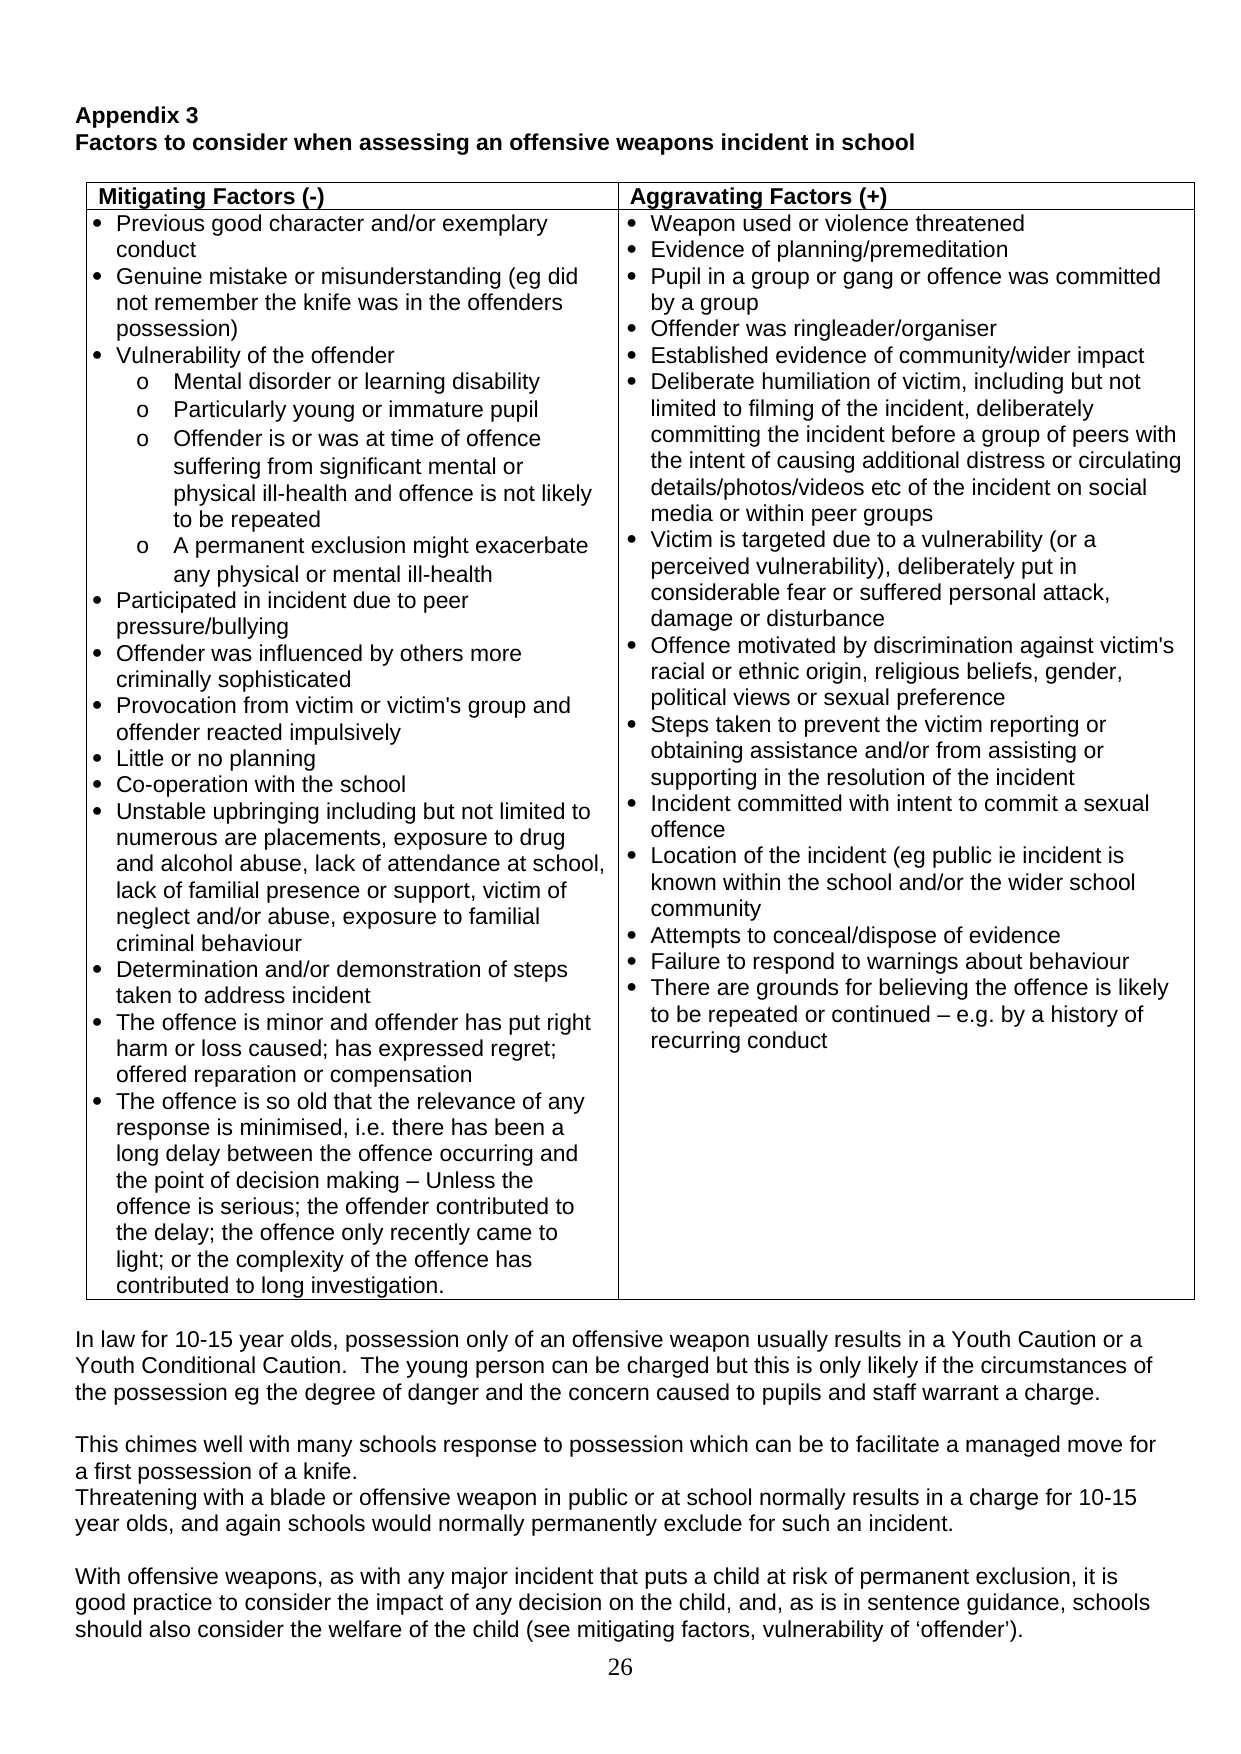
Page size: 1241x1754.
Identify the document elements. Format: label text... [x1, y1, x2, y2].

text This chimes well with many schools response to possession which can be to facilitate a managed move for a first possession of a knife. [75, 1431, 1165, 1484]
text Threatening with a blade or offensive weapon in public or at school normally results in a charge for 10-15 year olds, and again schools would normally permanently exclude for such an incident. [75, 1484, 1165, 1537]
table_cell Previous good character and/or exemplary conduct Genuine mistake or misunderstanding (eg did not remember the knife was in the offenders possession) Vulnerability of the offender Mental disorder or learning disability Particularly young or immature pupil Offender is or was at time of offence suffering from significant mental or physical ill-health and offence is not likely to be repeated A permanent exclusion might exacerbate any physical or mental ill-health Participated in incident due to peer pressure/bullying Offender was influenced by others more criminally sophisticated Provocation from victim or victim's group and offender reacted impulsively Little or no planning Co-operation with the school Unstable upbringing including but not limited to numerous are placements, exposure to drug and alcohol abuse, lack of attendance at school, lack of familial presence or support, victim of neglect and/or abuse, exposure to familial criminal behaviour Determination and/or demonstration of steps taken to address incident The offence is minor and offender has put right harm or loss caused; has expressed regret; offered reparation or compensation The offence is so old that the relevance of any response is minimised, i.e. there has been a long delay between the offence occurring and the point of decision making – Unless the offence is serious; the offender contributed to the delay; the offence only recently came to light; or the complexity of the offence has contributed to long investigation. [87, 210, 618, 1298]
text Appendix 3 [75, 102, 1165, 129]
text Factors to consider when assessing an offensive weapons incident in school [75, 129, 1165, 155]
text In law for 10-15 year olds, possession only of an offensive weapon usually results in a Youth Caution or a Youth Conditional Caution. The young person can be charged but this is only likely if the circumstances of the possession eg the degree of danger and the concern caused to pupils and staff warrant a charge. [75, 1326, 1165, 1405]
table_cell Weapon used or violence threatened Evidence of planning/premeditation Pupil in a group or gang or offence was committed by a group Offender was ringleader/organiser Established evidence of community/wider impact Deliberate humiliation of victim, including but not limited to filming of the incident, deliberately committing the incident before a group of peers with the intent of causing additional distress or circulating details/photos/videos etc of the incident on social media or within peer groups Victim is targeted due to a vulnerability (or a perceived vulnerability), deliberately put in considerable fear or suffered personal attack, damage or disturbance Offence motivated by discrimination against victim's racial or ethnic origin, religious beliefs, gender, political views or sexual preference Steps taken to prevent the victim reporting or obtaining assistance and/or from assisting or supporting in the resolution of the incident Incident committed with intent to commit a sexual offence Location of the incident (eg public ie incident is known within the school and/or the wider school community Attempts to conceal/dispose of evidence Failure to respond to warnings about behaviour There are grounds for believing the offence is likely to be repeated or continued – e.g. by a history of recurring conduct [619, 210, 1194, 1298]
text With offensive weapons, as with any major incident that puts a child at risk of permanent exclusion, it is good practice to consider the impact of any decision on the child, and, as is in sentence guidance, schools should also consider the welfare of the child (see mitigating factors, vulnerability of ‘offender’). [75, 1563, 1165, 1642]
table_header Mitigating Factors (-) [87, 183, 618, 209]
table_header Aggravating Factors (+) [619, 183, 1194, 209]
